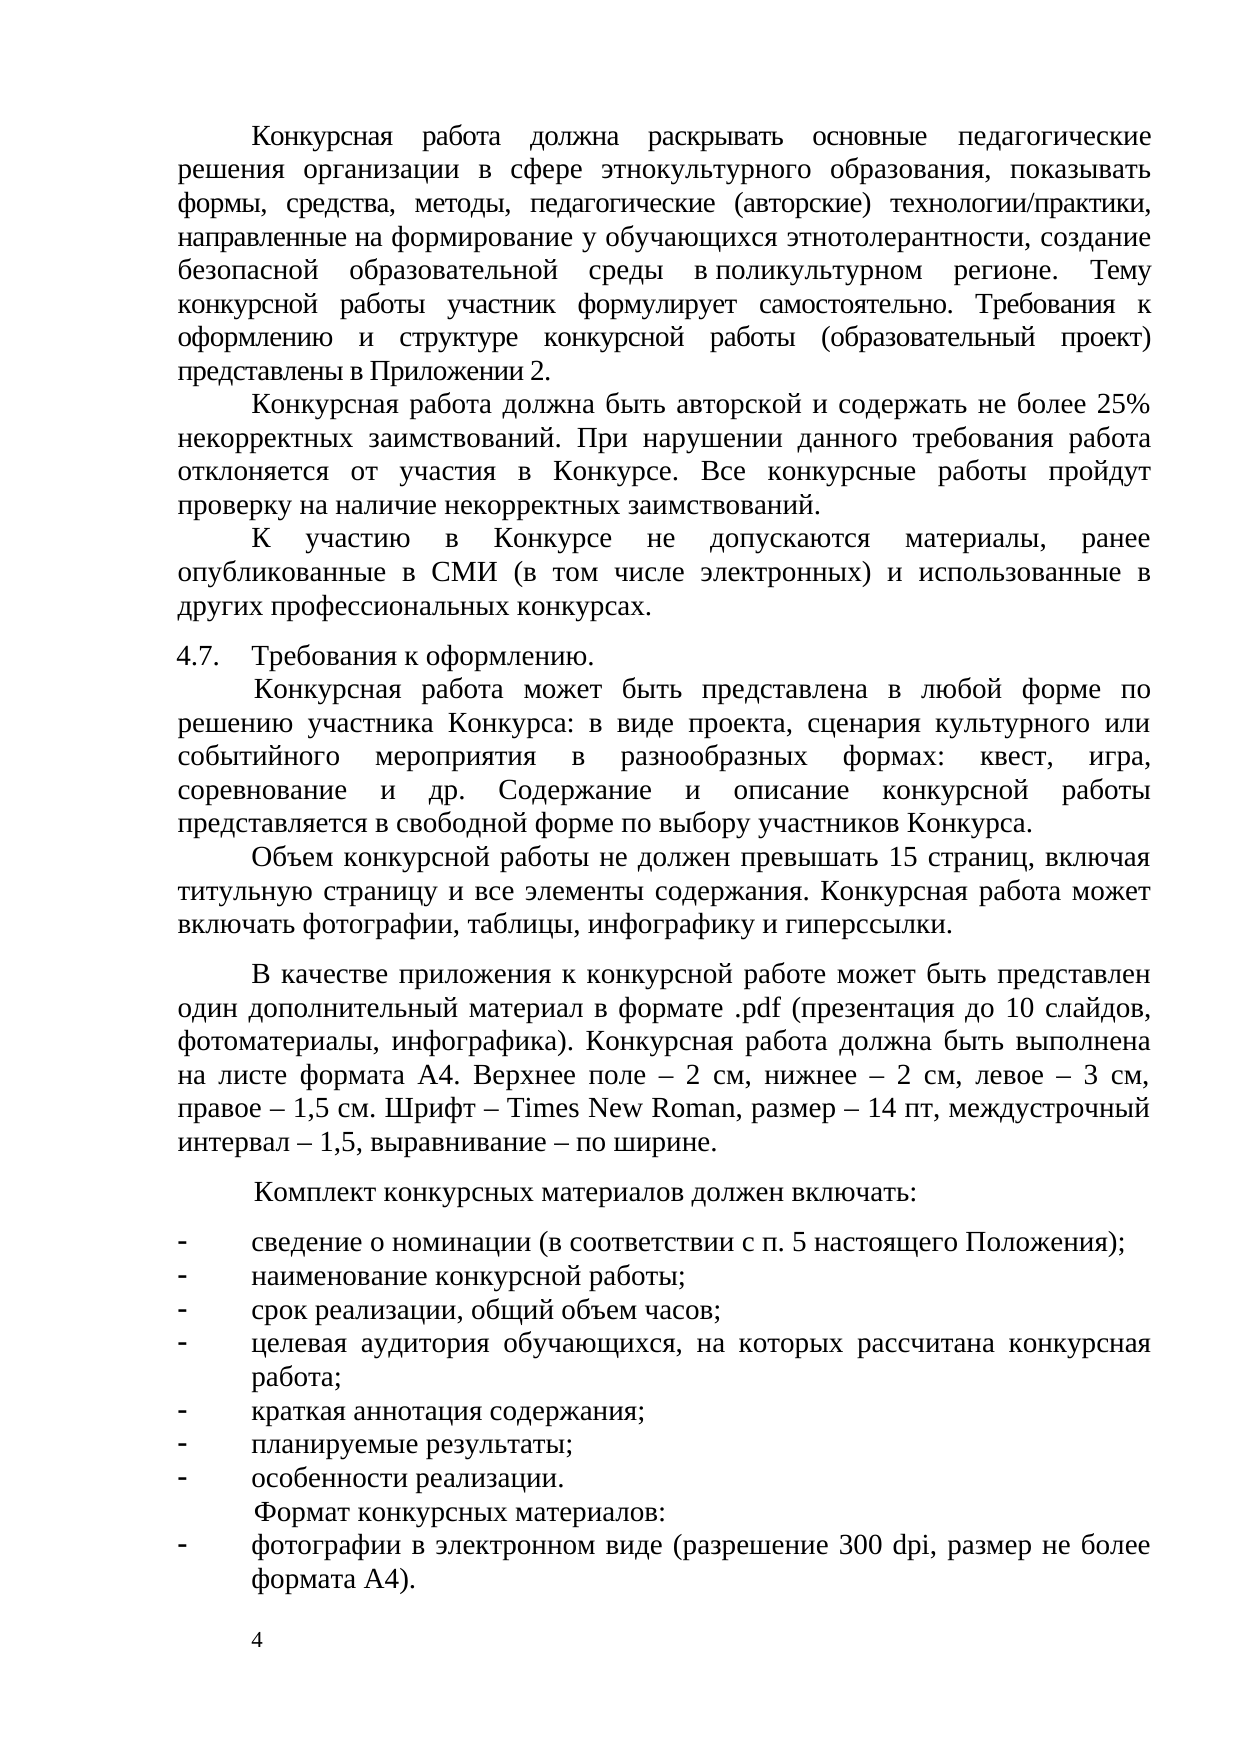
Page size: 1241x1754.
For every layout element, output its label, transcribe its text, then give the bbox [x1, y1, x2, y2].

list сведение о номинации (в соответствии с п. 5 настоящего Положения); [177, 1224, 1152, 1258]
list краткая аннотация содержания; [177, 1393, 1152, 1426]
text Комплект конкурсных материалов должен включать: [177, 1174, 1152, 1208]
list особенности реализации. [177, 1460, 1152, 1494]
text Конкурсная работа должна быть авторской и содержать не более 25% некорректных заимствований. При нарушении данного требования работа отклоняется от участия в Конкурсе. Все конкурсные работы пройдут проверку на наличие некорректных заимствований. [177, 386, 1152, 521]
list Требования к оформлению. [176, 638, 1152, 671]
text Конкурсная работа может быть представлена в любой форме по решению участника Конкурса: в виде проекта, сценария культурного или событийного мероприятия в разнообразных формах: квест, игра, соревнование и др. Содержание и описание конкурсной работы представляется в свободной форме по выбору участников Конкурса. [177, 671, 1152, 839]
list наименование конкурсной работы; [177, 1258, 1152, 1292]
list целевая аудитория обучающихся, на которых рассчитана конкурсная работа; [177, 1326, 1152, 1393]
text Объем конкурсной работы не должен превышать 15 страниц, включая титульную страницу и все элементы содержания. Конкурсная работа может включать фотографии, таблицы, инфографику и гиперссылки. [177, 839, 1152, 940]
list фотографии в электронном виде (разрешение 300 dpi, размер не более формата А4). [177, 1527, 1152, 1594]
text К участию в Конкурсе не допускаются материалы, ранее опубликованные в СМИ (в том числе электронных) и использованные в других профессиональных конкурсах. [177, 521, 1152, 621]
list срок реализации, общий объем часов; [177, 1292, 1152, 1326]
text Конкурсная работа должна раскрывать основные педагогические решения организации в сфере этнокультурного образования, показывать формы, средства, методы, педагогические (авторские) технологии/практики, направленные на формирование у обучающихся этнотолерантности, создание безопасной образовательной среды в поликультурном регионе. Тему конкурсной работы участник формулирует самостоятельно. Требования к оформлению и структуре конкурсной работы (образовательный проект) представлены в Приложении 2. [177, 118, 1152, 386]
list планируемые результаты; [177, 1426, 1152, 1460]
text Формат конкурсных материалов: [177, 1494, 1152, 1527]
text В качестве приложения к конкурсной работе может быть представлен один дополнительный материал в формате .pdf (презентация до 10 слайдов, фотоматериалы, инфографика). Конкурсная работа должна быть выполнена на листе формата А4. Верхнее поле – 2 см, нижнее – 2 см, левое – 3 см, правое – 1,5 см. Шрифт – Times New Roman, размер – 14 пт, междустрочный интервал – 1,5, выравнивание – по ширине. [177, 956, 1152, 1158]
